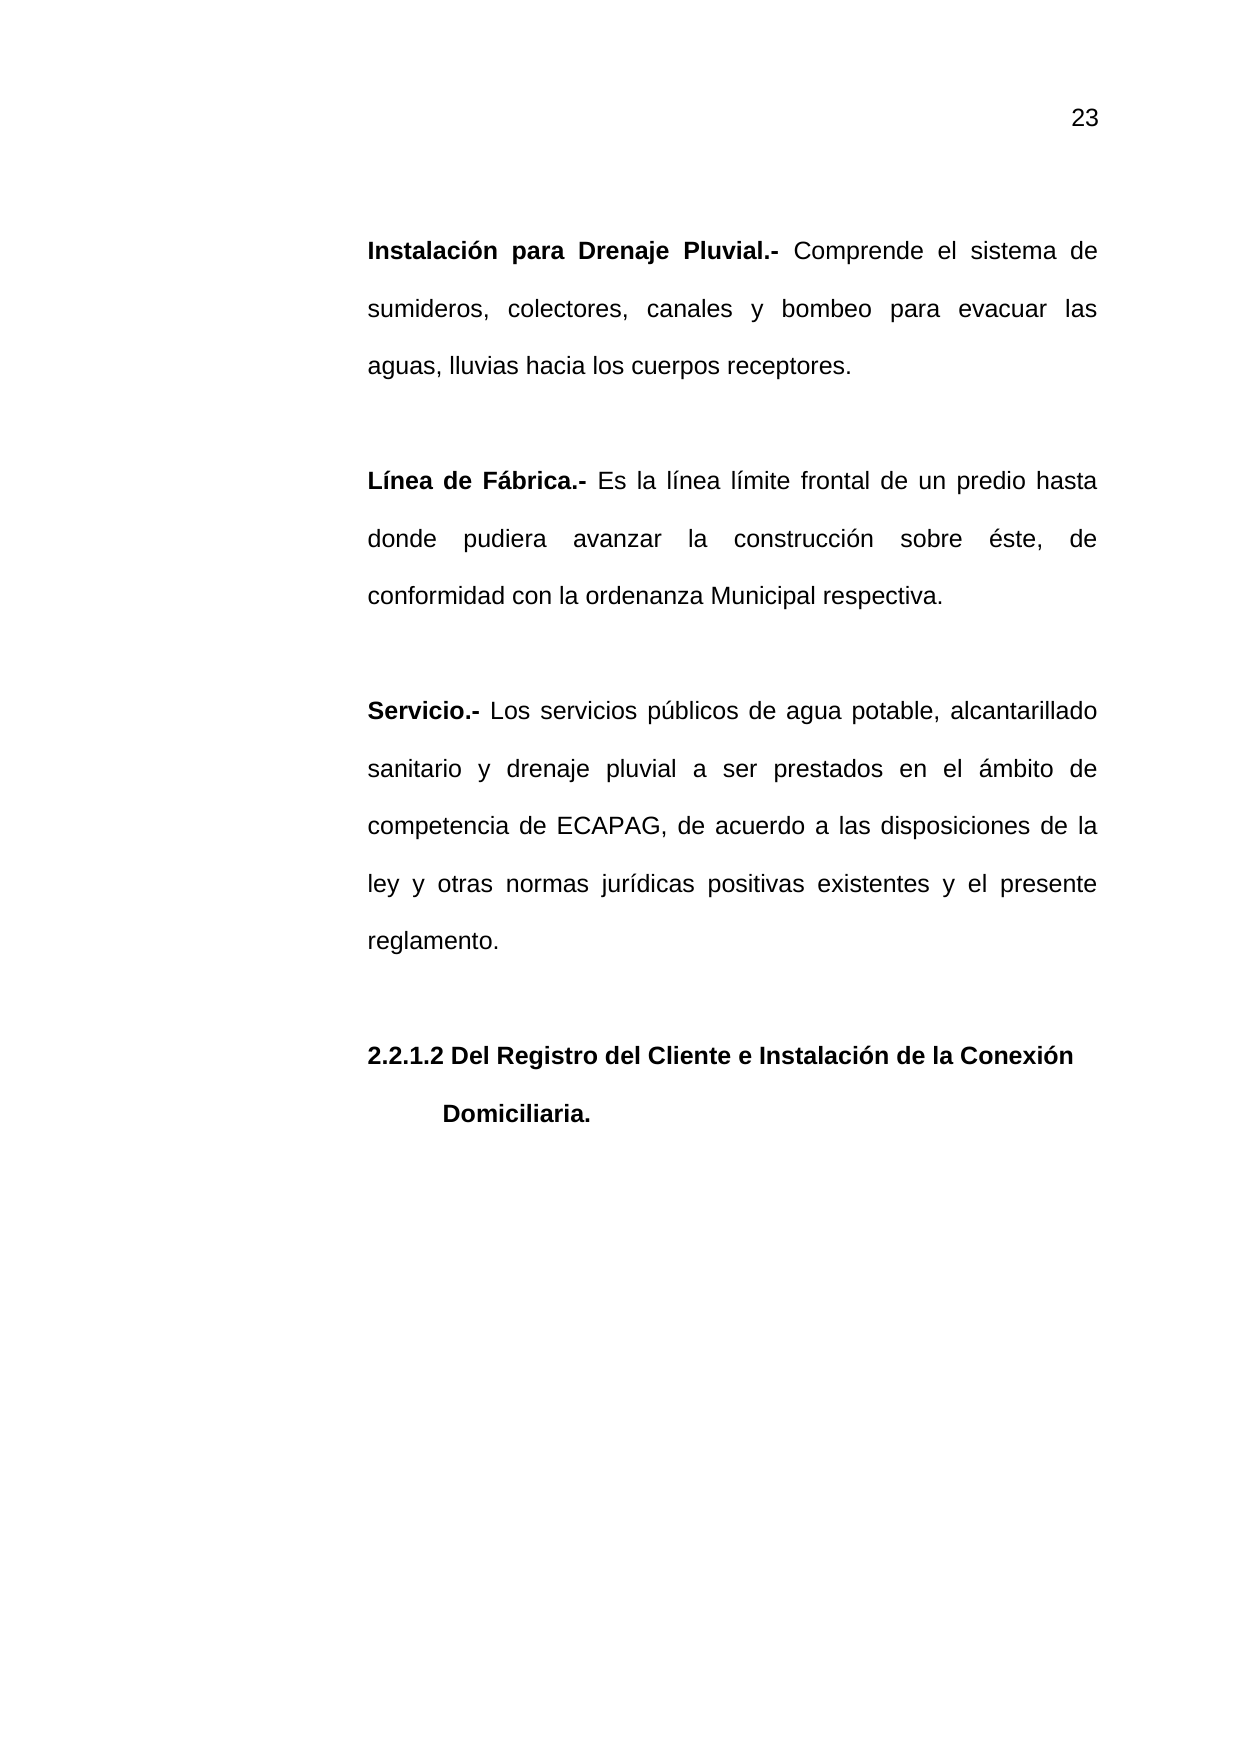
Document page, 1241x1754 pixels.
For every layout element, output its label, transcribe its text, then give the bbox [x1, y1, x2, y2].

text Línea de Fábrica.- Es la línea límite frontal de un predio hasta donde pudiera avanzar la construcción sobre éste, de conformidad con la ordenanza Municipal respectiva. [367, 466, 1098, 610]
text Instalación para Drenaje Pluvial.- Comprende el sistema de sumideros, colectores, canales y bombeo para evacuar las aguas, lluvias hacia los cuerpos receptores. [367, 236, 1098, 380]
text 2.2.1.2 Del Registro del Cliente e Instalación de la Conexión Domiciliaria. [367, 1041, 1098, 1127]
text Servicio.- Los servicios públicos de agua potable, alcantarillado sanitario y drenaje pluvial a ser prestados en el ámbito de competencia de ECAPAG, de acuerdo a las disposiciones de la ley y otras normas jurídicas positivas existentes y el presente reglamento. [367, 696, 1098, 955]
